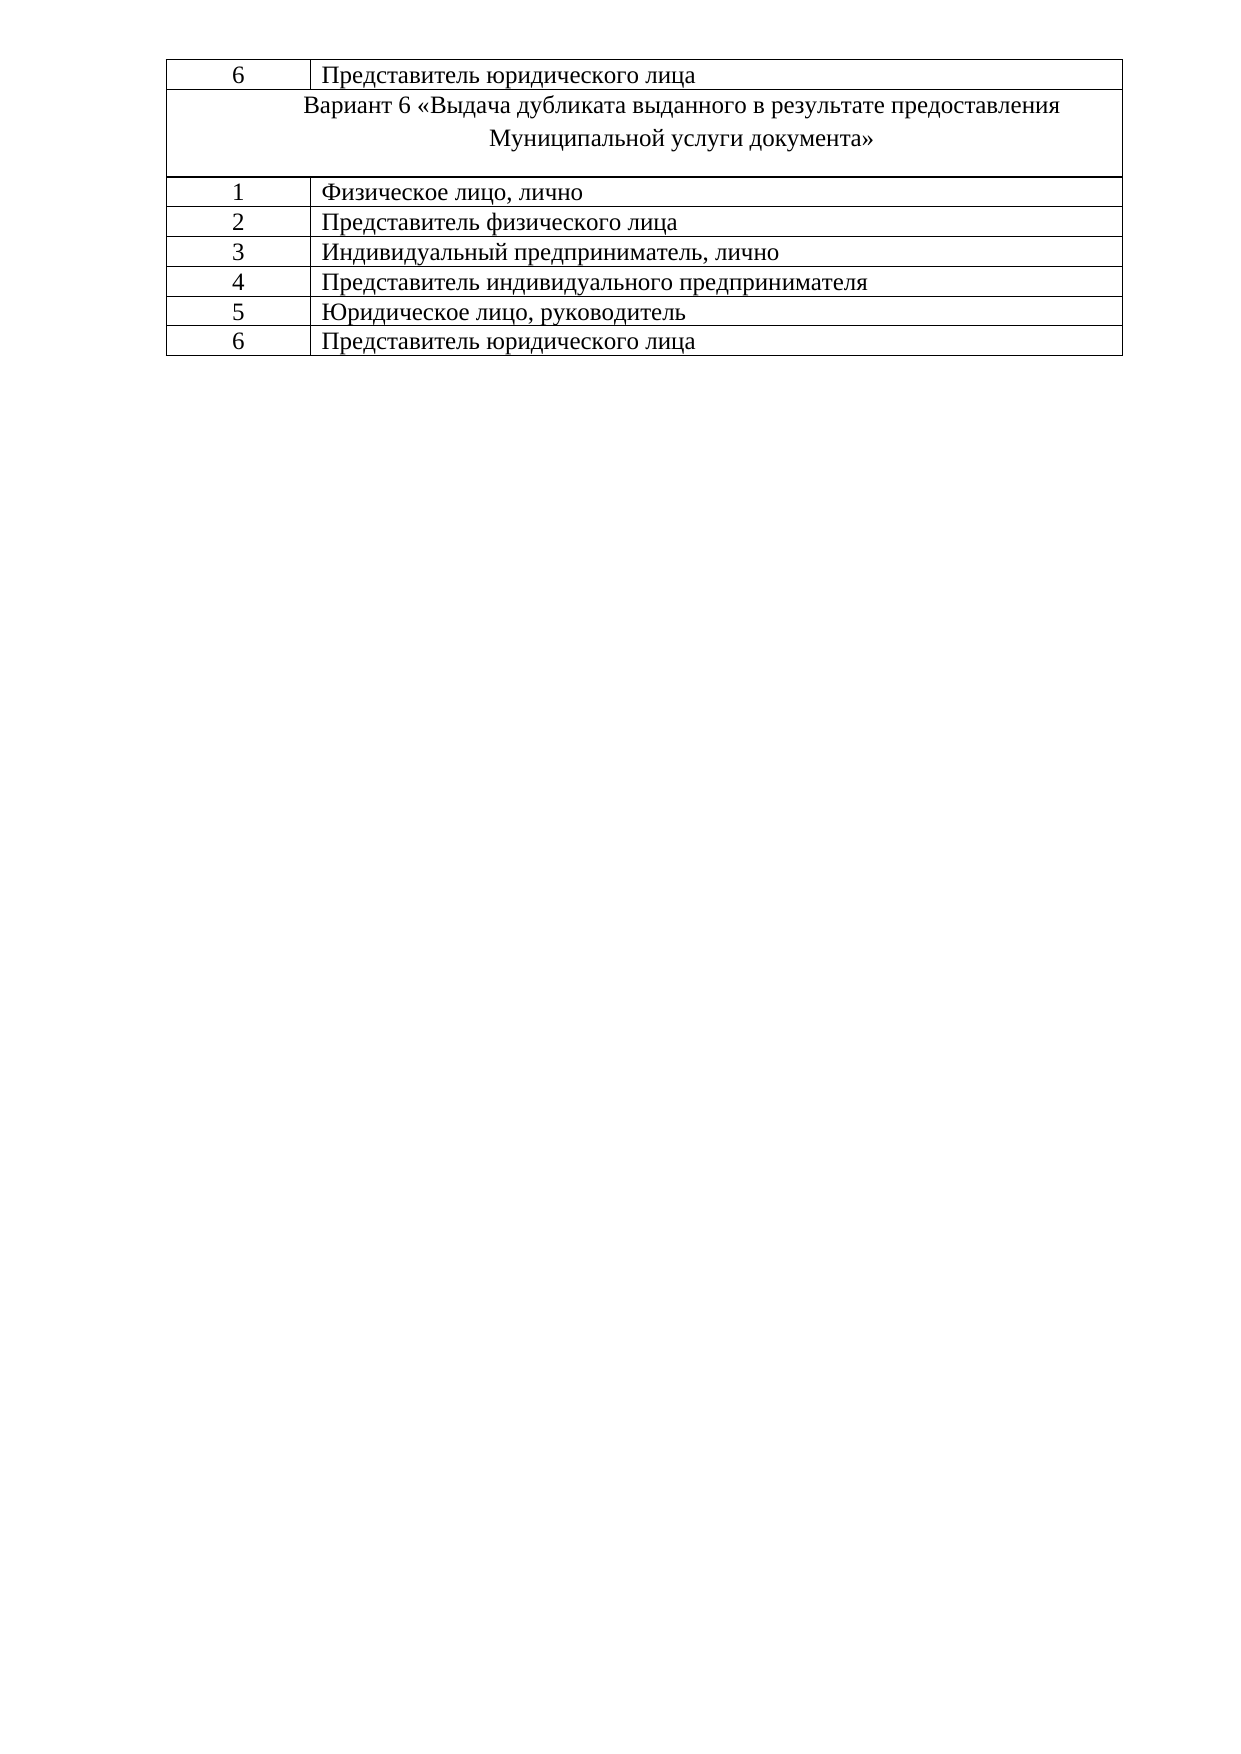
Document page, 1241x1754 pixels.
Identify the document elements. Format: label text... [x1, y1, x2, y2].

table_cell Индивидуальный предприниматель, лично [311, 237, 1122, 266]
table_cell Представитель физического лица [311, 207, 1122, 236]
table_cell Вариант 6 «Выдача дубликата выданного в результате предоставления Муниципальной услуги документа» [167, 90, 1122, 176]
table_cell 4 [167, 267, 310, 296]
table_cell Юридическое лицо, руководитель [311, 297, 1122, 325]
table_cell 5 [167, 297, 310, 325]
table_cell 6 [167, 60, 310, 89]
table_cell 6 [167, 326, 310, 355]
table_cell Физическое лицо, лично [311, 178, 1122, 206]
table_cell 1 [167, 178, 310, 206]
table_cell 3 [167, 237, 310, 266]
table_cell Представитель индивидуального предпринимателя [311, 267, 1122, 296]
table_cell Представитель юридического лица [311, 326, 1122, 355]
table_cell Представитель юридического лица [311, 60, 1122, 89]
table_cell 2 [167, 207, 310, 236]
